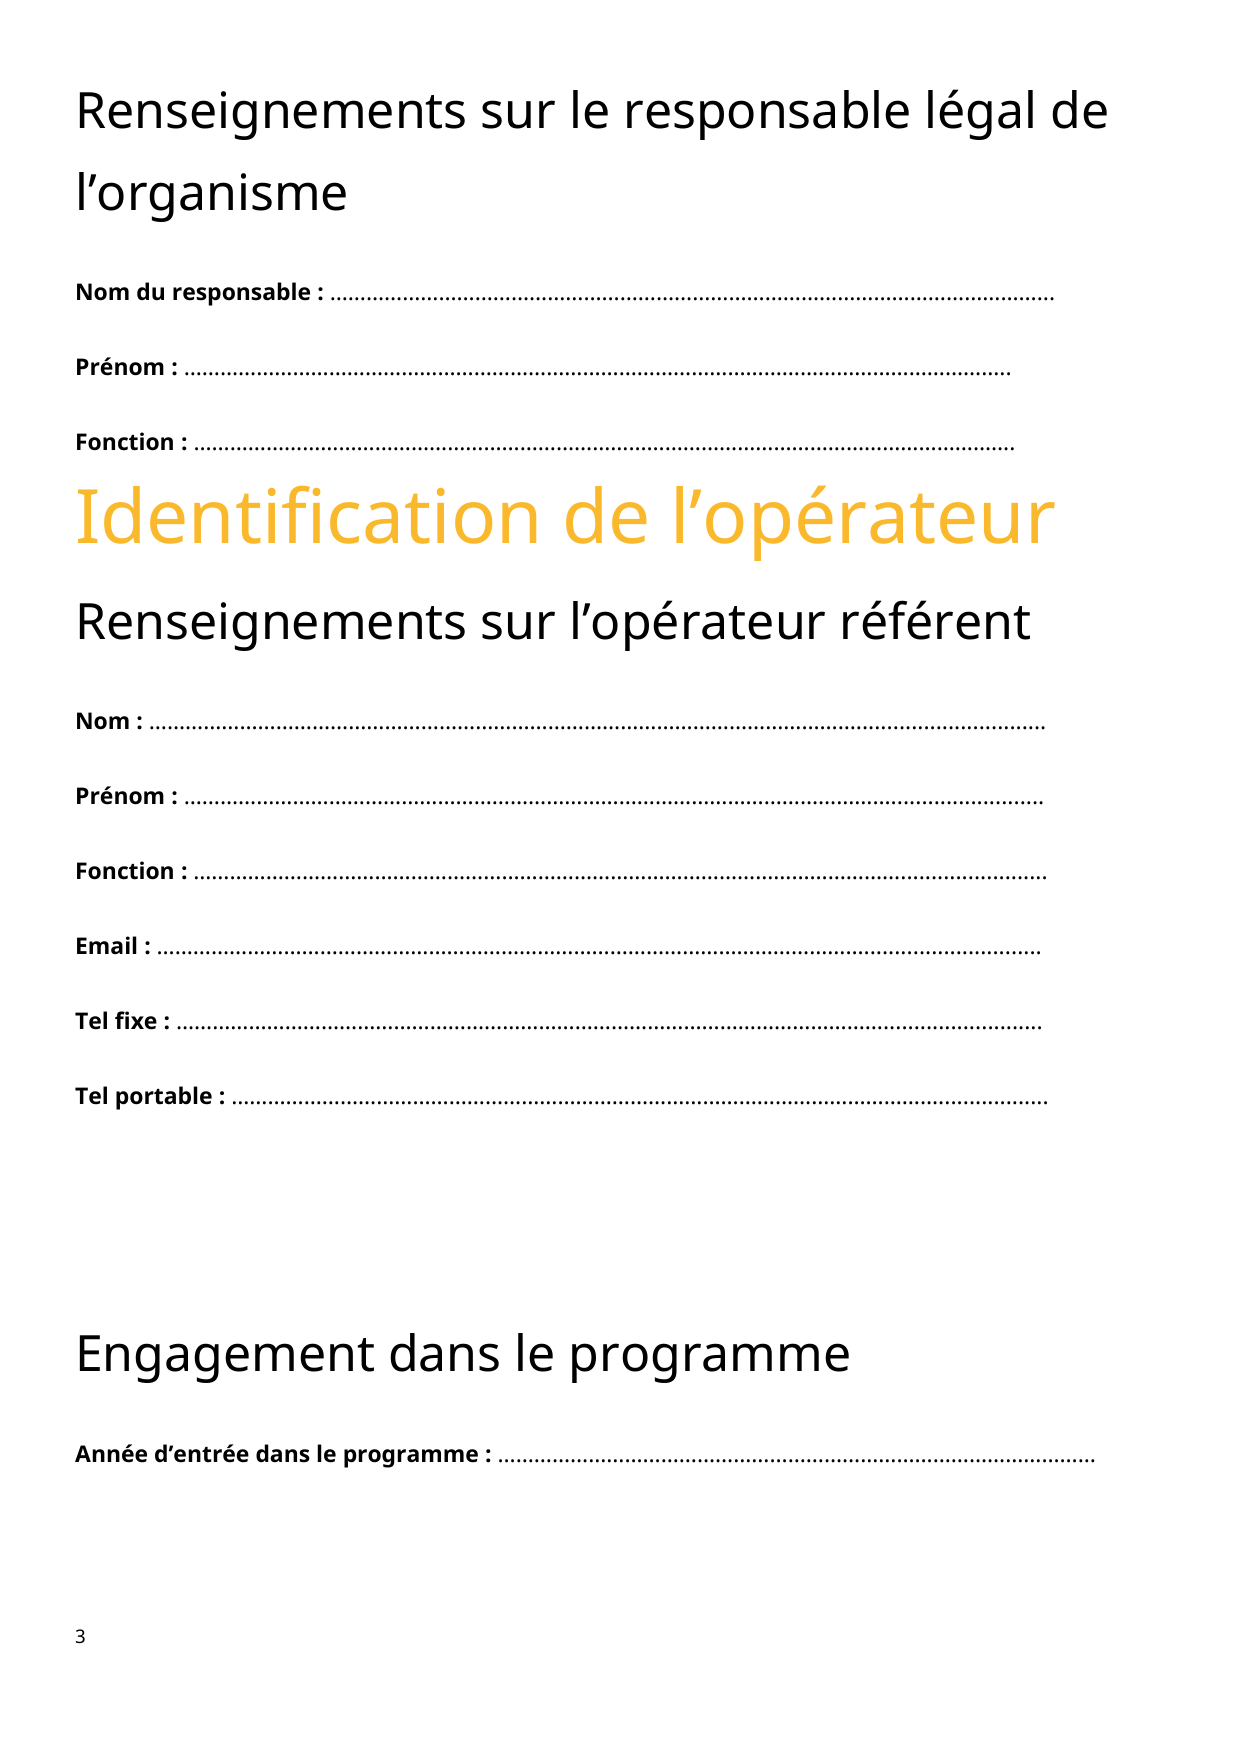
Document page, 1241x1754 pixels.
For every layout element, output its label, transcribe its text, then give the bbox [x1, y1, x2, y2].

text Email : ………………………………………………………………………………………………………............................. [75, 930, 1165, 961]
text Fonction : ………………………………………………………………………………………………………………………. [75, 426, 1165, 457]
text Tel portable : ……………………………………………………………………………………………………….................. [75, 1080, 1165, 1111]
text Identification de l’opérateur [75, 463, 1165, 566]
text Nom du responsable : ………………………………………………………………………………………………………... [75, 276, 1165, 307]
text Fonction : ………………………………………………………………………………………………………........................ [75, 855, 1165, 886]
text Renseignements sur l’opérateur référent [75, 586, 1165, 654]
text Année d’entrée dans le programme : ……………………………………………………………………………………… [75, 1438, 1165, 1469]
text Prénom : ………………………………………………………………………………………………………......................... [75, 780, 1165, 811]
text Engagement dans le programme [75, 1318, 1165, 1387]
text Nom : ………………………………………………………………………………………………………............................... [75, 705, 1165, 736]
text Renseignements sur le responsable légal de l’organisme [75, 75, 1165, 225]
text Tel fixe : ……………………………………………………………………………………………………….......................... [75, 1005, 1165, 1036]
text Prénom : ……………………………………………………………………………………………………………………….. [75, 351, 1165, 382]
